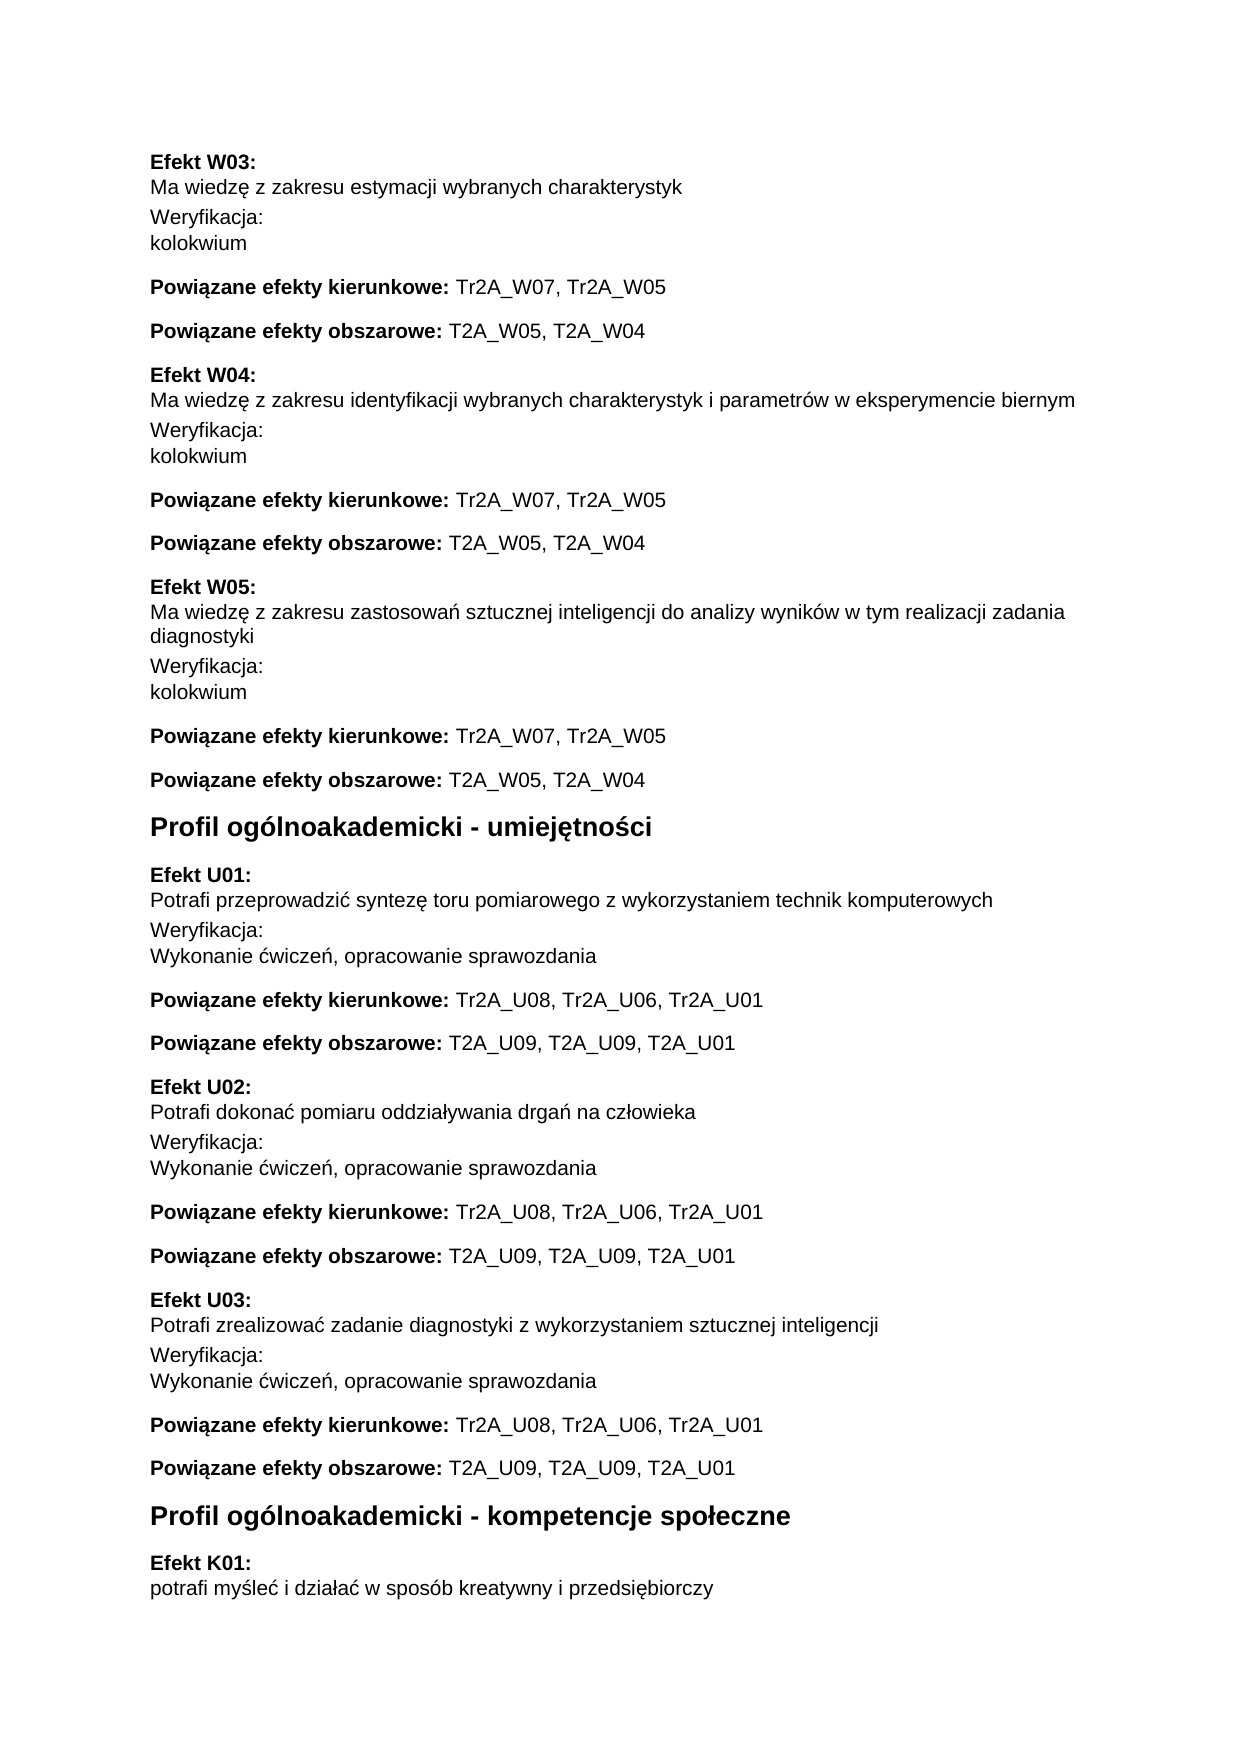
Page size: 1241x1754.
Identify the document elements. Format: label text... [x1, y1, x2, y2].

text Efekt K01: [150, 1551, 1090, 1575]
text Powiązane efekty kierunkowe: Tr2A_U08, Tr2A_U06, Tr2A_U01 [150, 1412, 1090, 1436]
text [150, 275, 1090, 299]
text Efekt U01: [150, 862, 1090, 886]
text Powiązane efekty kierunkowe: Tr2A_W07, Tr2A_W05 [150, 487, 1090, 511]
text Powiązane efekty obszarowe: T2A_W05, T2A_W04 [150, 768, 1090, 792]
text Wykonanie ćwiczeń, opracowanie sprawozdania [150, 1369, 1090, 1393]
text Wykonanie ćwiczeń, opracowanie sprawozdania [150, 1156, 1090, 1180]
text Weryfikacja: [150, 205, 1090, 229]
text Efekt W04: [150, 362, 1090, 386]
text Weryfikacja: [150, 918, 1090, 942]
text Powiązane efekty obszarowe: T2A_W05, T2A_W04 [150, 531, 1090, 555]
text Efekt W05: [150, 575, 1090, 599]
text Ma wiedzę z zakresu estymacji wybranych charakterystyk [150, 175, 1090, 199]
text Powiązane efekty kierunkowe: Tr2A_U08, Tr2A_U06, Tr2A_U01 [150, 1200, 1090, 1224]
text Weryfikacja: [150, 1130, 1090, 1154]
text kolokwium [150, 444, 1090, 468]
text Weryfikacja: [150, 1343, 1090, 1367]
text kolokwium [150, 680, 1090, 704]
text Weryfikacja: [150, 418, 1090, 442]
text Powiązane efekty obszarowe: T2A_U09, T2A_U09, T2A_U01 [150, 1244, 1090, 1268]
text Efekt U02: [150, 1075, 1090, 1099]
text Weryfikacja: [150, 654, 1090, 678]
text Potrafi przeprowadzić syntezę toru pomiarowego z wykorzystaniem technik komputerowych [150, 887, 1090, 911]
text Wykonanie ćwiczeń, opracowanie sprawozdania [150, 944, 1090, 968]
text Potrafi zrealizować zadanie diagnostyki z wykorzystaniem sztucznej inteligencji [150, 1312, 1090, 1336]
text Powiązane efekty kierunkowe: Tr2A_U08, Tr2A_U06, Tr2A_U01 [150, 987, 1090, 1011]
text Efekt U03: [150, 1287, 1090, 1311]
text kolokwium [150, 231, 1090, 255]
text Powiązane efekty obszarowe: T2A_U09, T2A_U09, T2A_U01 [150, 1031, 1090, 1055]
text Ma wiedzę z zakresu zastosowań sztucznej inteligencji do analizy wyników w tym realizacji zadania diagnostyki [150, 600, 1090, 648]
text potrafi myśleć i działać w sposób kreatywny i przedsiębiorczy [150, 1576, 1090, 1600]
text Potrafi dokonać pomiaru oddziaływania drgań na człowieka [150, 1100, 1090, 1124]
text Ma wiedzę z zakresu identyfikacji wybranych charakterystyk i parametrów w eksperymencie biernym [150, 387, 1090, 411]
subtitle Profil ogólnoakademicki - kompetencje społeczne [150, 1500, 1090, 1531]
text Powiązane efekty obszarowe: T2A_U09, T2A_U09, T2A_U01 [150, 1456, 1090, 1480]
text Powiązane efekty kierunkowe: Tr2A_W07, Tr2A_W05 [150, 724, 1090, 748]
text Efekt W03: [150, 150, 1090, 174]
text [150, 319, 1090, 343]
subtitle Profil ogólnoakademicki - umiejętności [150, 811, 1090, 843]
